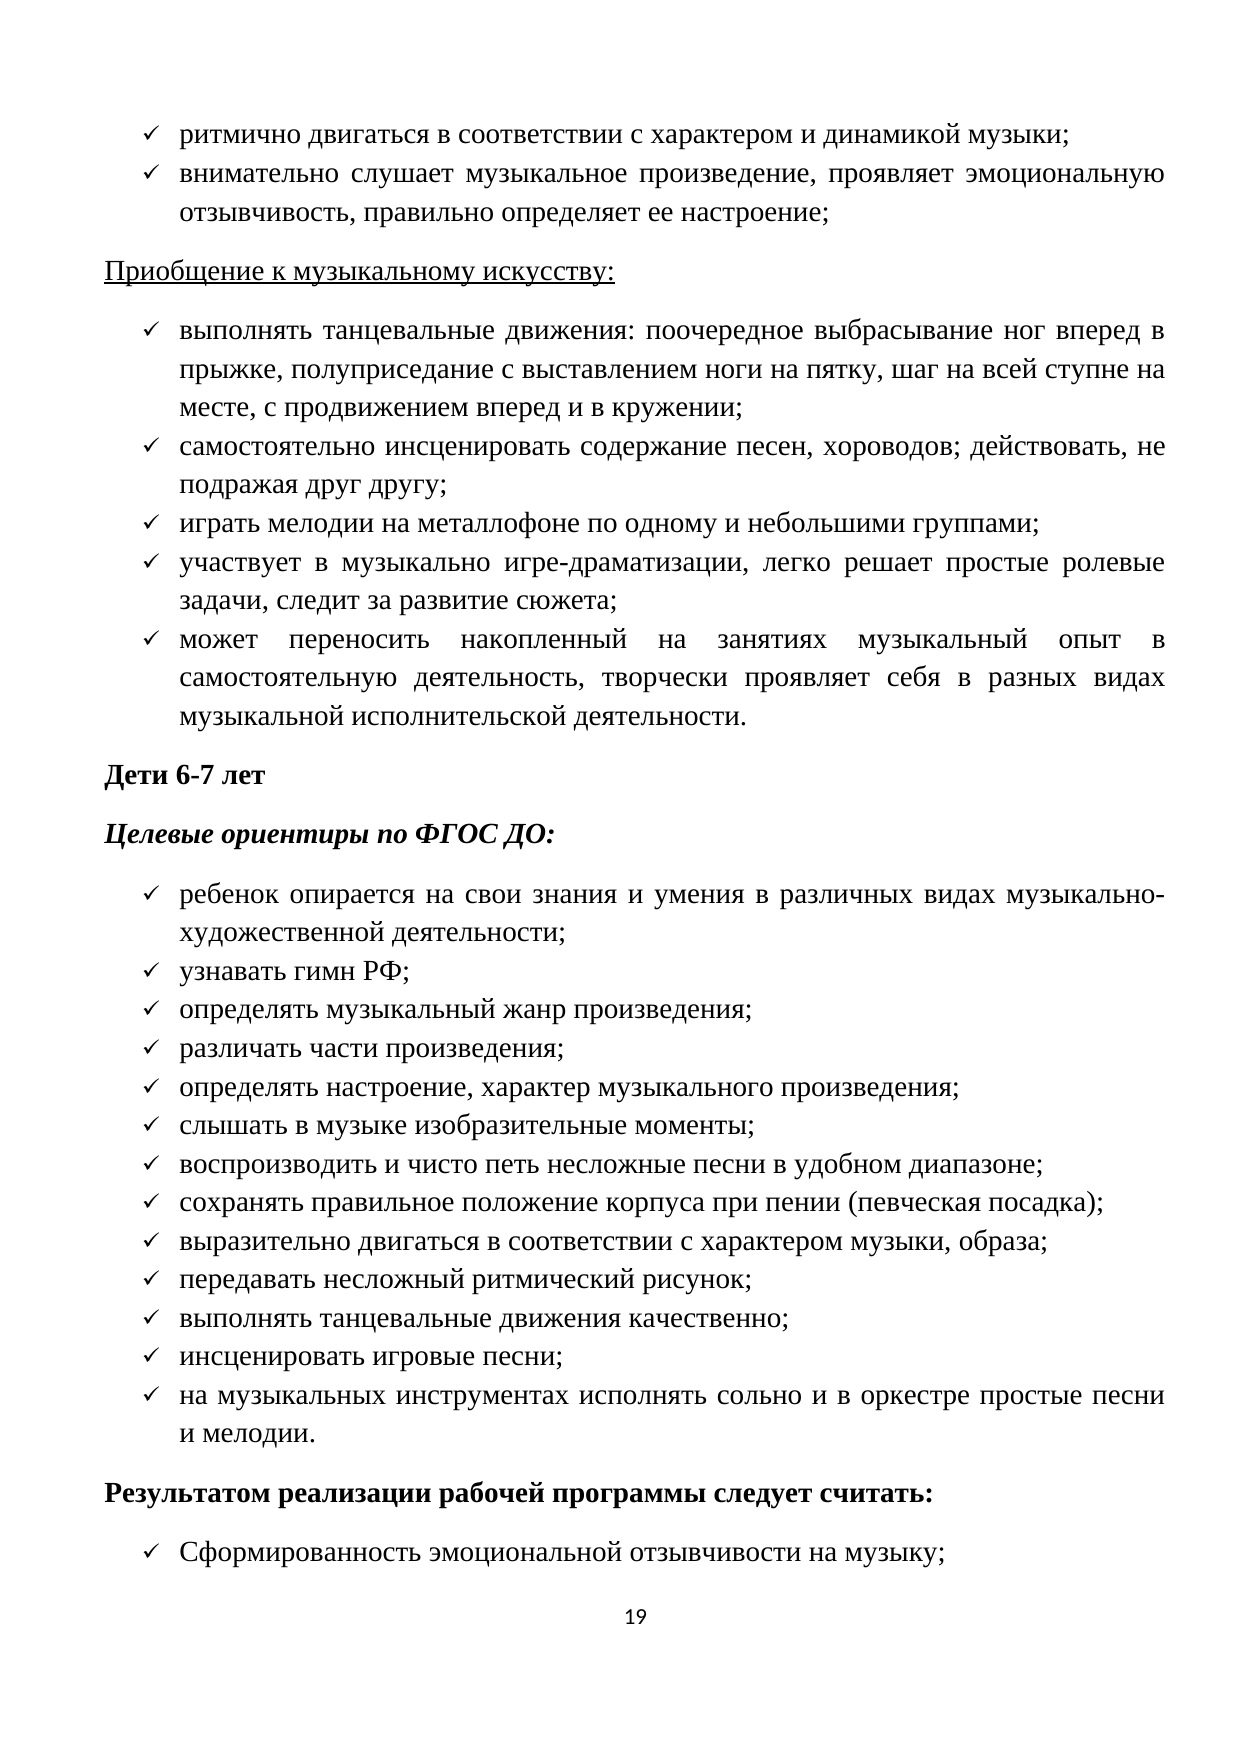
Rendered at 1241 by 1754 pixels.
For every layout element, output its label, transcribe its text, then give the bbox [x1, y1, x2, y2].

text Целевые ориентиры по ФГОС ДО: [104, 817, 1166, 850]
list ритмично двигаться в соответствии с характером и динамикой музыки; [142, 117, 1166, 150]
list на музыкальных инструментах исполнять сольно и в оркестре простые песни и мелодии. [142, 1377, 1166, 1449]
text Результатом реализации рабочей программы следует считать: [104, 1475, 1166, 1508]
list сохранять правильное положение корпуса при пении (певческая посадка); [142, 1184, 1166, 1218]
list выполнять танцевальные движения: поочередное выбрасывание ног вперед в прыжке, полуприседание с выставлением ноги на пятку, шаг на всей ступне на месте, с продвижением вперед и в кружении; [142, 312, 1166, 423]
list ребенок опирается на свои знания и умения в различных видах музыкально- художественной деятельности; [142, 876, 1166, 948]
list может переносить накопленный на занятиях музыкальный опыт в самостоятельную деятельность, творчески проявляет себя в разных видах музыкальной исполнительской деятельности. [142, 621, 1166, 731]
list играть мелодии на металлофоне по одному и небольшими группами; [142, 505, 1166, 539]
list определять музыкальный жанр произведения; [142, 992, 1166, 1025]
list слышать в музыке изобразительные моменты; [142, 1107, 1166, 1141]
text Приобщение к музыкальному искусству: [104, 253, 1166, 287]
list определять настроение, характер музыкального произведения; [142, 1069, 1166, 1102]
list передавать несложный ритмический рисунок; [142, 1261, 1166, 1295]
list узнавать гимн РФ; [142, 953, 1166, 987]
list выразительно двигаться в соответствии с характером музыки, образа; [142, 1223, 1166, 1256]
list самостоятельно инсценировать содержание песен, хороводов; действовать, не подражая друг другу; [142, 428, 1166, 500]
list выполнять танцевальные движения качественно; [142, 1300, 1166, 1333]
list различать части произведения; [142, 1030, 1166, 1064]
list участвует в музыкально игре-драматизации, легко решает простые ролевые задачи, следит за развитие сюжета; [142, 544, 1166, 616]
list внимательно слушает музыкальное произведение, проявляет эмоциональную отзывчивость, правильно определяет ее настроение; [142, 155, 1166, 227]
list инсценировать игровые песни; [142, 1338, 1166, 1372]
list воспроизводить и чисто петь несложные песни в удобном диапазоне; [142, 1146, 1166, 1179]
text Дети 6-7 лет [104, 757, 1166, 791]
list Сформированность эмоциональной отзывчивости на музыку; [142, 1534, 1166, 1568]
